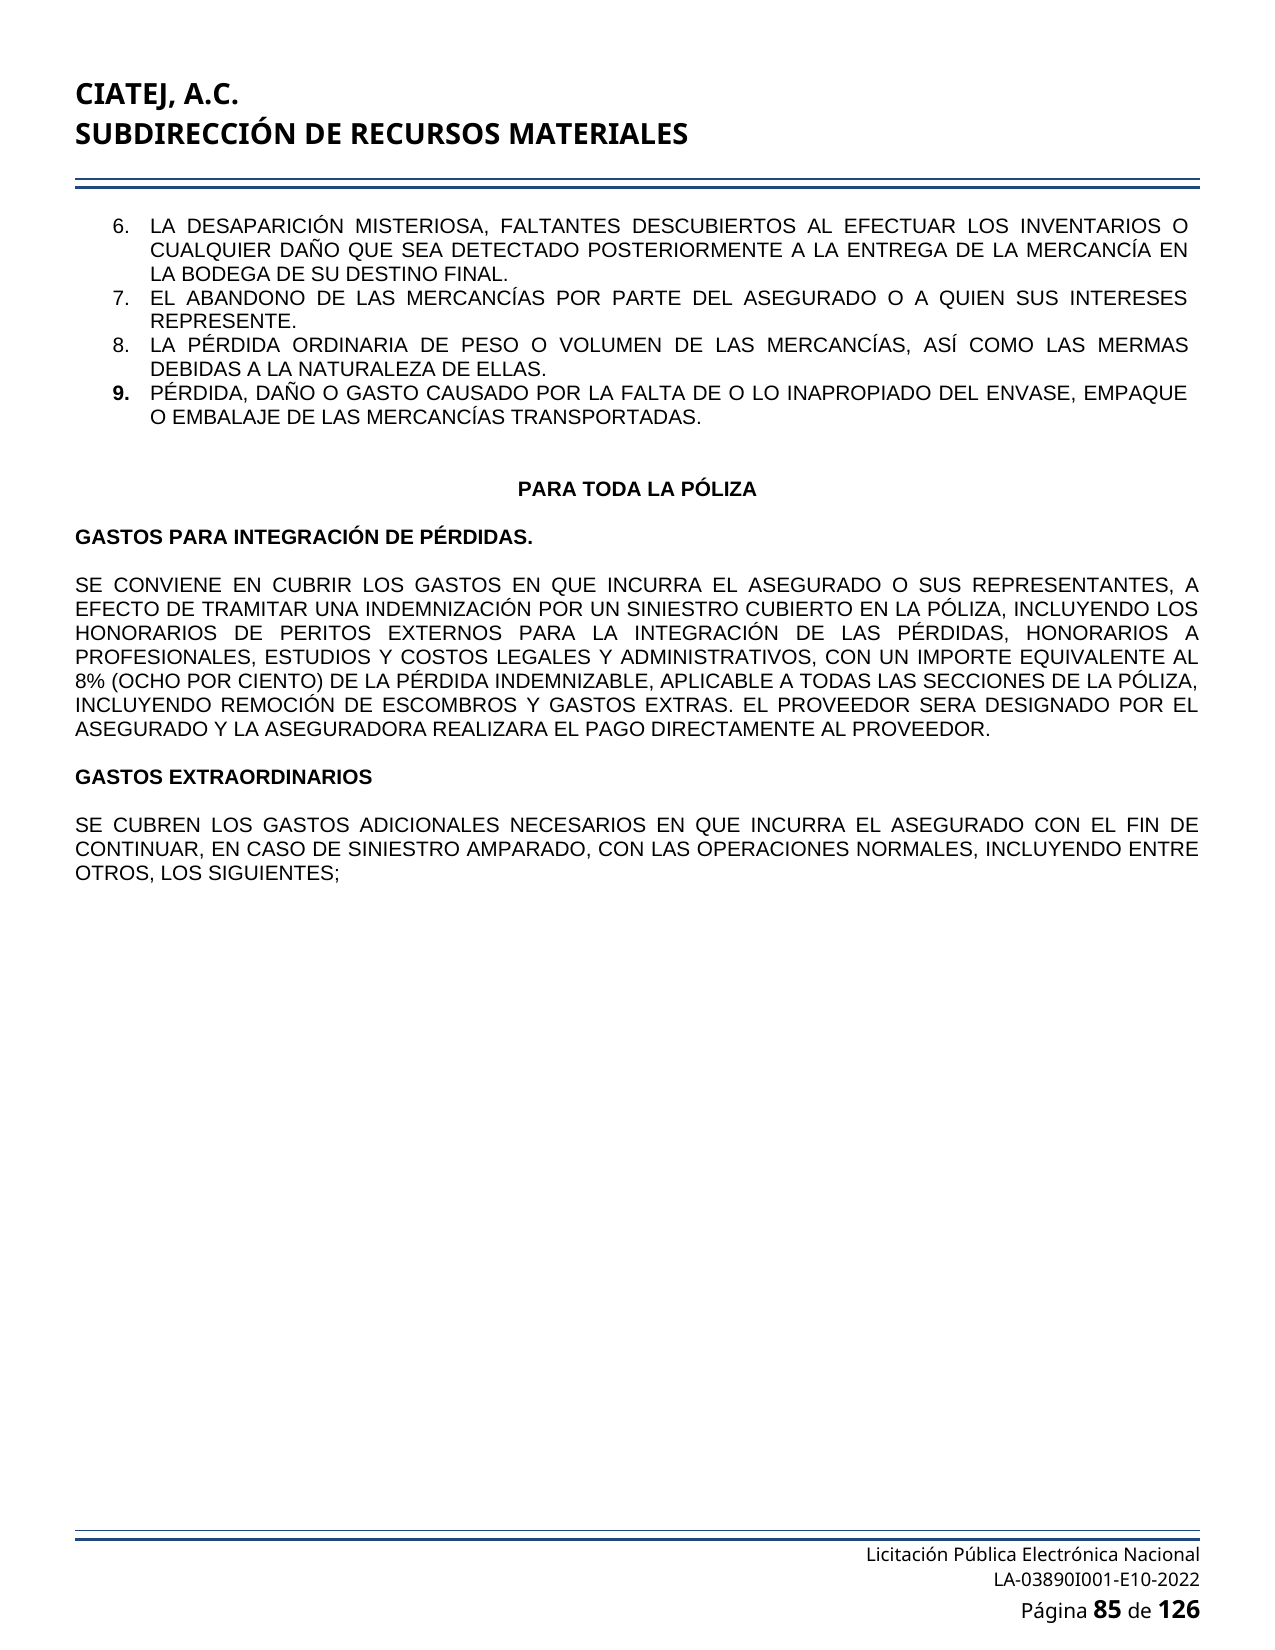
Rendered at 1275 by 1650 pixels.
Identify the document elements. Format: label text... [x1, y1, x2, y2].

list PÉRDIDA, DAÑO O GASTO CAUSADO POR LA FALTA DE O LO INAPROPIADO DEL ENVASE, EMPAQUE O EMBALAJE DE LAS MERCANCÍAS TRANSPORTADAS. [112, 381, 1190, 429]
list LA DESAPARICIÓN MISTERIOSA, FALTANTES DESCUBIERTOS AL EFECTUAR LOS INVENTARIOS O CUALQUIER DAÑO QUE SEA DETECTADO POSTERIORMENTE A LA ENTREGA DE LA MERCANCÍA EN LA BODEGA DE SU DESTINO FINAL. [112, 213, 1190, 285]
list EL ABANDONO DE LAS MERCANCÍAS POR PARTE DEL ASEGURADO O A QUIEN SUS INTERESES REPRESENTE. [112, 285, 1190, 333]
list GASTOS PARA INTEGRACIÓN DE PÉRDIDAS. [75, 525, 1200, 549]
list PARA TODA LA PÓLIZA [75, 477, 1200, 501]
list SE CONVIENE EN CUBRIR LOS GASTOS EN QUE INCURRA EL ASEGURADO O SUS REPRESENTANTES, A EFECTO DE TRAMITAR UNA INDEMNIZACIÓN POR UN SINIESTRO CUBIERTO EN LA PÓLIZA, INCLUYENDO LOS HONORARIOS DE PERITOS EXTERNOS PARA LA INTEGRACIÓN DE LAS PÉRDIDAS, HONORARIOS A PROFESIONALES, ESTUDIOS Y COSTOS LEGALES Y ADMINISTRATIVOS, CON UN IMPORTE EQUIVALENTE AL 8% (OCHO POR CIENTO) DE LA PÉRDIDA INDEMNIZABLE, APLICABLE A TODAS LAS SECCIONES DE LA PÓLIZA, INCLUYENDO REMOCIÓN DE ESCOMBROS Y GASTOS EXTRAS. EL PROVEEDOR SERA DESIGNADO POR EL ASEGURADO Y LA ASEGURADORA REALIZARA EL PAGO DIRECTAMENTE AL PROVEEDOR. [75, 573, 1200, 741]
list SE CUBREN LOS GASTOS ADICIONALES NECESARIOS EN QUE INCURRA EL ASEGURADO CON EL FIN DE CONTINUAR, EN CASO DE SINIESTRO AMPARADO, CON LAS OPERACIONES NORMALES, INCLUYENDO ENTRE OTROS, LOS SIGUIENTES; [75, 812, 1200, 884]
list LA PÉRDIDA ORDINARIA DE PESO O VOLUMEN DE LAS MERCANCÍAS, ASÍ COMO LAS MERMAS DEBIDAS A LA NATURALEZA DE ELLAS. [112, 333, 1190, 381]
list GASTOS EXTRAORDINARIOS [75, 764, 1200, 788]
